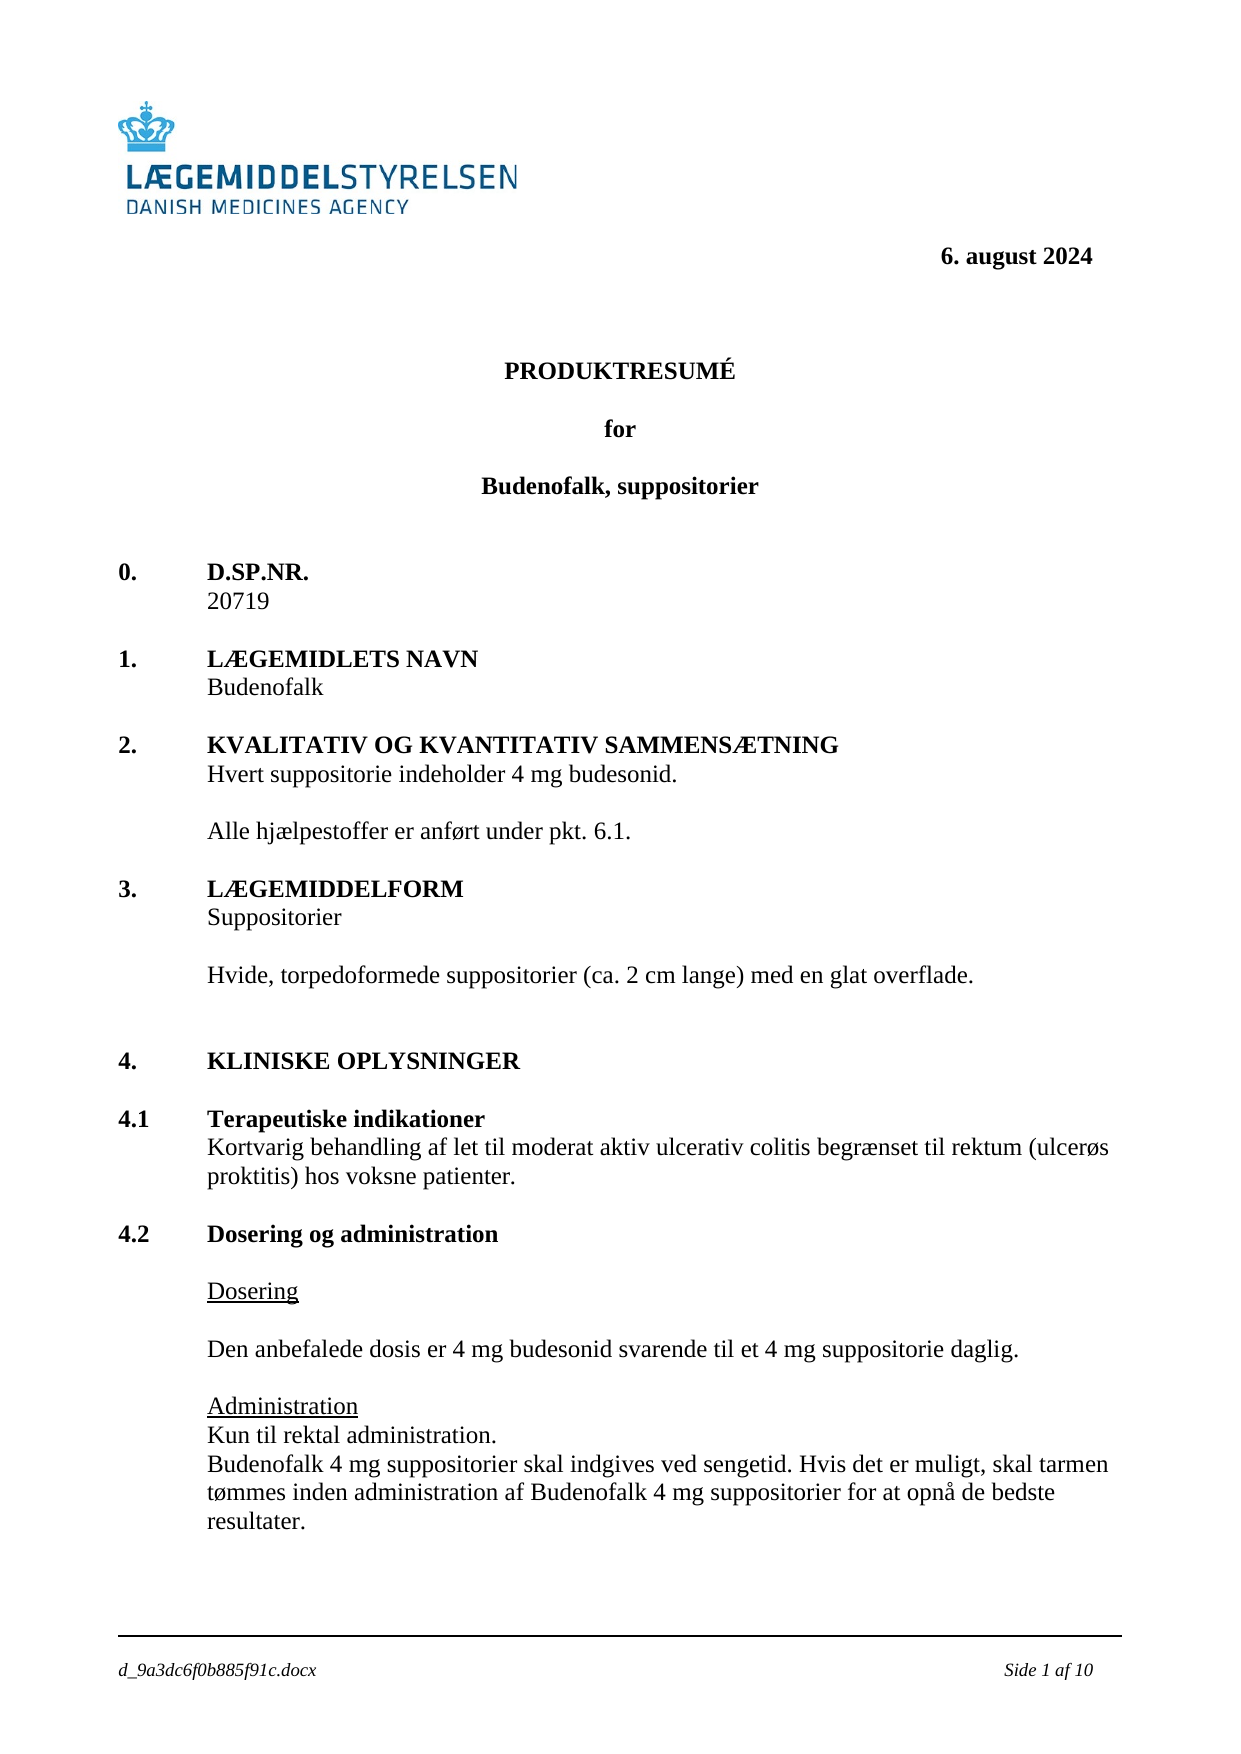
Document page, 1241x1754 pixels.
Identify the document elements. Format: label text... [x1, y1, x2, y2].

text Den anbefalede dosis er 4 mg budesonid svarende til et 4 mg suppositorie daglig. [207, 1334, 1122, 1362]
text Alle hjælpestoffer er anført under pkt. 6.1. [207, 816, 1122, 845]
text for [118, 414, 1122, 442]
text Kortvarig behandling af let til moderat aktiv ulcerativ colitis begrænset til rektum (ulcerøs proktitis) hos voksne patienter. [207, 1132, 1122, 1190]
text Hvide, torpedoformede suppositorier (ca. 2 cm lange) med en glat overflade. [207, 960, 1122, 989]
text Budenofalk [207, 672, 1122, 701]
text Dosering [207, 1276, 1122, 1305]
text 3. LÆGEMIDDELFORM [118, 874, 1122, 902]
text 4.1 Terapeutiske indikationer [118, 1104, 1122, 1132]
text 1. LÆGEMIDLETS NAVN [118, 644, 1122, 672]
text 4.2 Dosering og administration [118, 1219, 1122, 1247]
text Administration [207, 1391, 1122, 1420]
text PRODUKTRESUMÉ [118, 356, 1122, 385]
text 2. KVALITATIV OG KVANTITATIV SAMMENSÆTNING [118, 730, 1122, 759]
text Hvert suppositorie indeholder 4 mg budesonid. [207, 759, 1122, 787]
text 20719 [207, 586, 1122, 615]
text 0. D.SP.NR. [118, 557, 1122, 586]
text Suppositorier [207, 902, 1122, 931]
text 4. KLINISKE OPLYSNINGER [118, 1046, 1122, 1075]
picture [118, 101, 517, 214]
text Budenofalk, suppositorier [118, 471, 1122, 500]
text Kun til rektal administration. [207, 1420, 1122, 1449]
text Budenofalk 4 mg suppositorier skal indgives ved sengetid. Hvis det er muligt, skal tarmen tømmes inden administration af Budenofalk 4 mg suppositorier for at opnå de bedste resultater. [207, 1449, 1122, 1535]
title 6. august 2024 [118, 241, 1122, 270]
